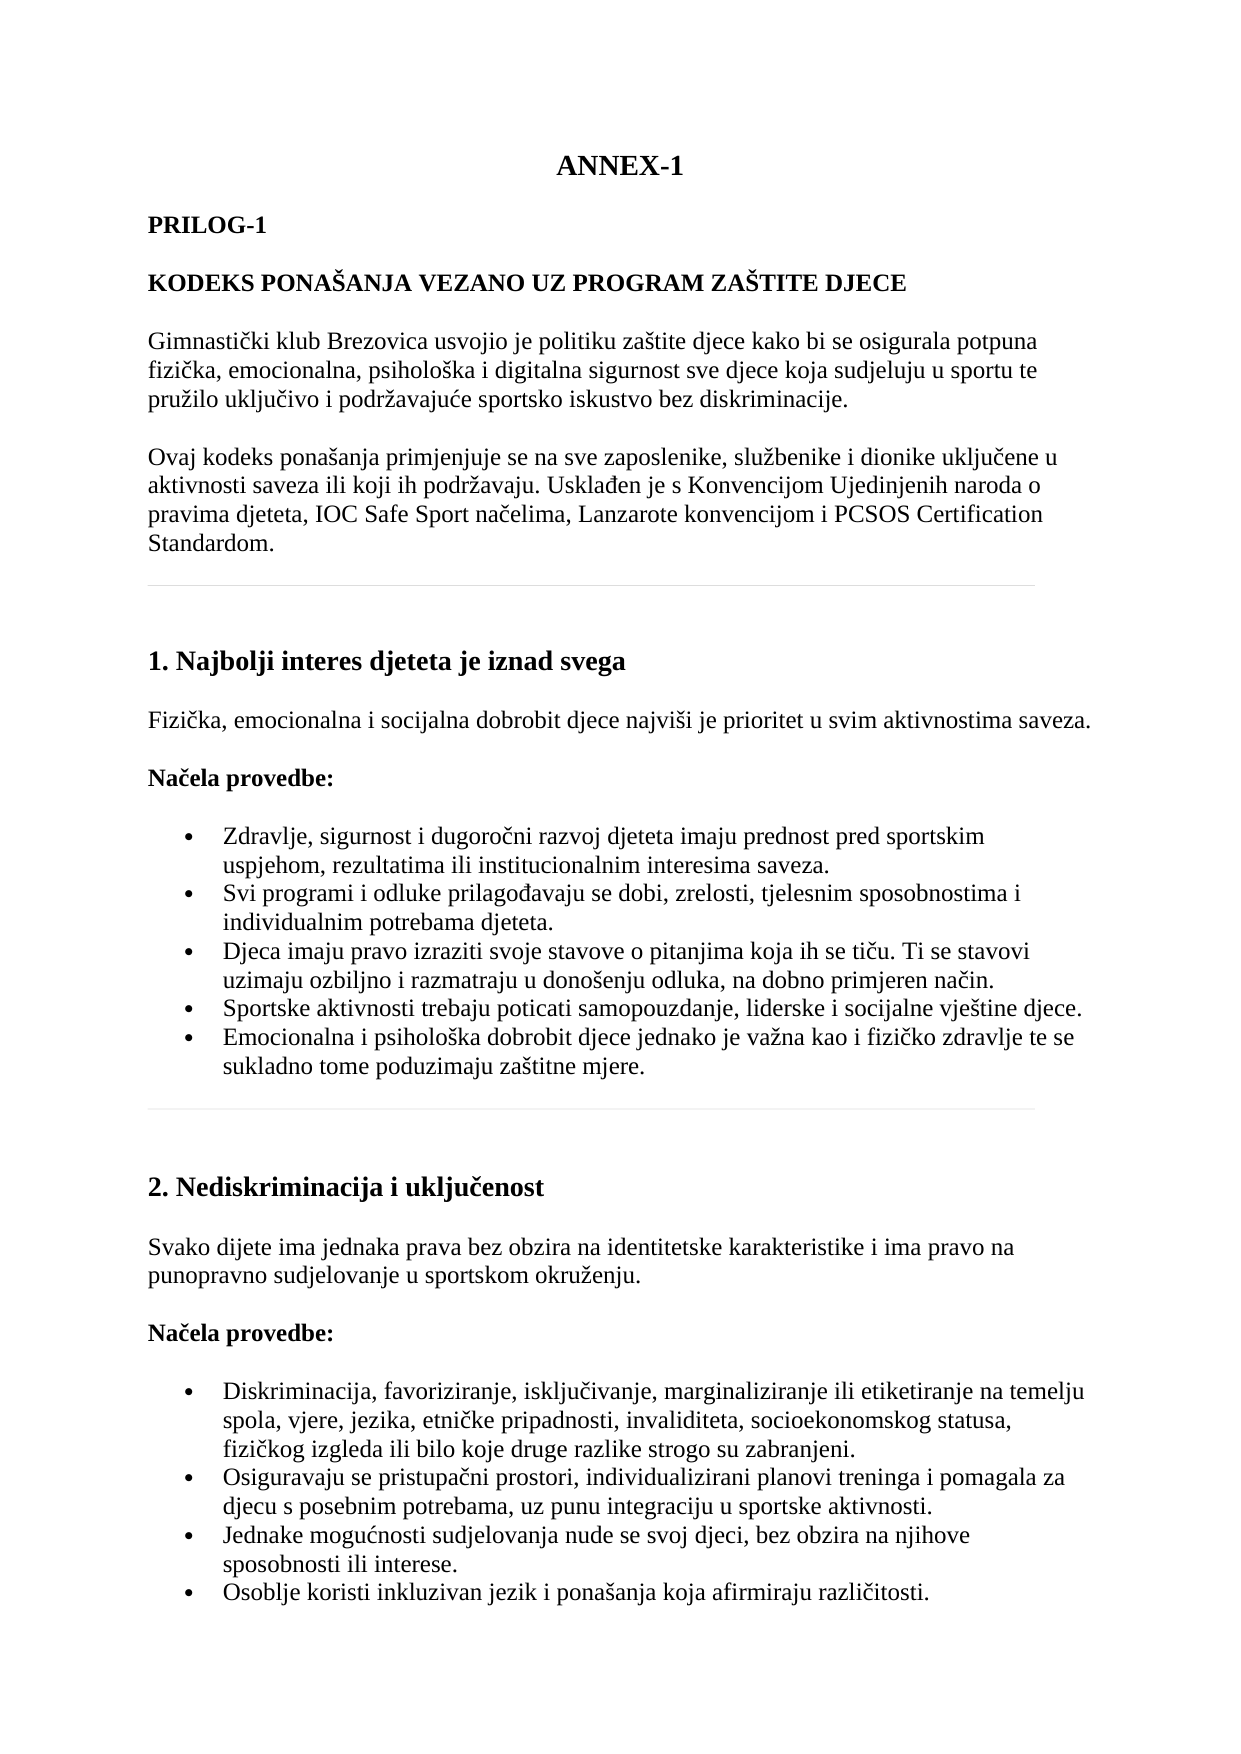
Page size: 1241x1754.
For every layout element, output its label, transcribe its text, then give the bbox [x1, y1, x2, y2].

list Zdravlje, sigurnost i dugoročni razvoj djeteta imaju prednost pred sportskim uspjehom, rezultatima ili institucionalnim interesima saveza. [185, 821, 1093, 878]
text 2. Nediskriminacija i uključenost [148, 1170, 1093, 1202]
list Osoblje koristi inkluzivan jezik i ponašanja koja afirmiraju različitosti. [185, 1577, 1093, 1606]
text KODEKS PONAŠANJA VEZANO UZ PROGRAM ZAŠTITE DJECE [148, 268, 1093, 297]
list Emocionalna i psihološka dobrobit djece jednako je važna kao i fizičko zdravlje te se sukladno tome poduzimaju zaštitne mjere. [185, 1022, 1093, 1080]
text Gimnastički klub Brezovica usvojio je politiku zaštite djece kako bi se osigurala potpuna fizička, emocionalna, psihološka i digitalna sigurnost sve djece koja sudjeluju u sportu te pružilo uključivo i podržavajuće sportsko iskustvo bez diskriminacije. [148, 326, 1093, 412]
list Jednake mogućnosti sudjelovanja nude se svoj djeci, bez obzira na njihove sposobnosti ili interese. [185, 1520, 1093, 1577]
text PRILOG-1 [148, 210, 1093, 239]
text Načela provedbe: [148, 1318, 1093, 1347]
text Načela provedbe: [148, 763, 1093, 792]
text 1. Najbolji interes djeteta je iznad svega [148, 644, 1093, 676]
text Svako dijete ima jednaka prava bez obzira na identitetske karakteristike i ima pravo na punopravno sudjelovanje u sportskom okruženju. [148, 1232, 1093, 1289]
list Djeca imaju pravo izraziti svoje stavove o pitanjima koja ih se tiču. Ti se stavovi uzimaju ozbiljno i razmatraju u donošenju odluka, na dobno primjeren način. [185, 936, 1093, 993]
text Fizička, emocionalna i socijalna dobrobit djece najviši je prioritet u svim aktivnostima saveza. [148, 705, 1093, 734]
list Diskriminacija, favoriziranje, isključivanje, marginaliziranje ili etiketiranje na temelju spola, vjere, jezika, etničke pripadnosti, invaliditeta, socioekonomskog statusa, fizičkog izgleda ili bilo koje druge razlike strogo su zabranjeni. [185, 1376, 1093, 1462]
text Ovaj kodeks ponašanja primjenjuje se na sve zaposlenike, službenike i dionike uključene u aktivnosti saveza ili koji ih podržavaju. Usklađen je s Konvencijom Ujedinjenih naroda o pravima djeteta, IOC Safe Sport načelima, Lanzarote konvencijom i PCSOS Certification Standardom. [148, 442, 1093, 557]
text ANNEX-1 [148, 148, 1093, 181]
list Svi programi i odluke prilagođavaju se dobi, zrelosti, tjelesnim sposobnostima i individualnim potrebama djeteta. [185, 878, 1093, 936]
list Sportske aktivnosti trebaju poticati samopouzdanje, liderske i socijalne vještine djece. [185, 993, 1093, 1022]
list Osiguravaju se pristupačni prostori, individualizirani planovi treninga i pomagala za djecu s posebnim potrebama, uz punu integraciju u sportske aktivnosti. [185, 1462, 1093, 1520]
